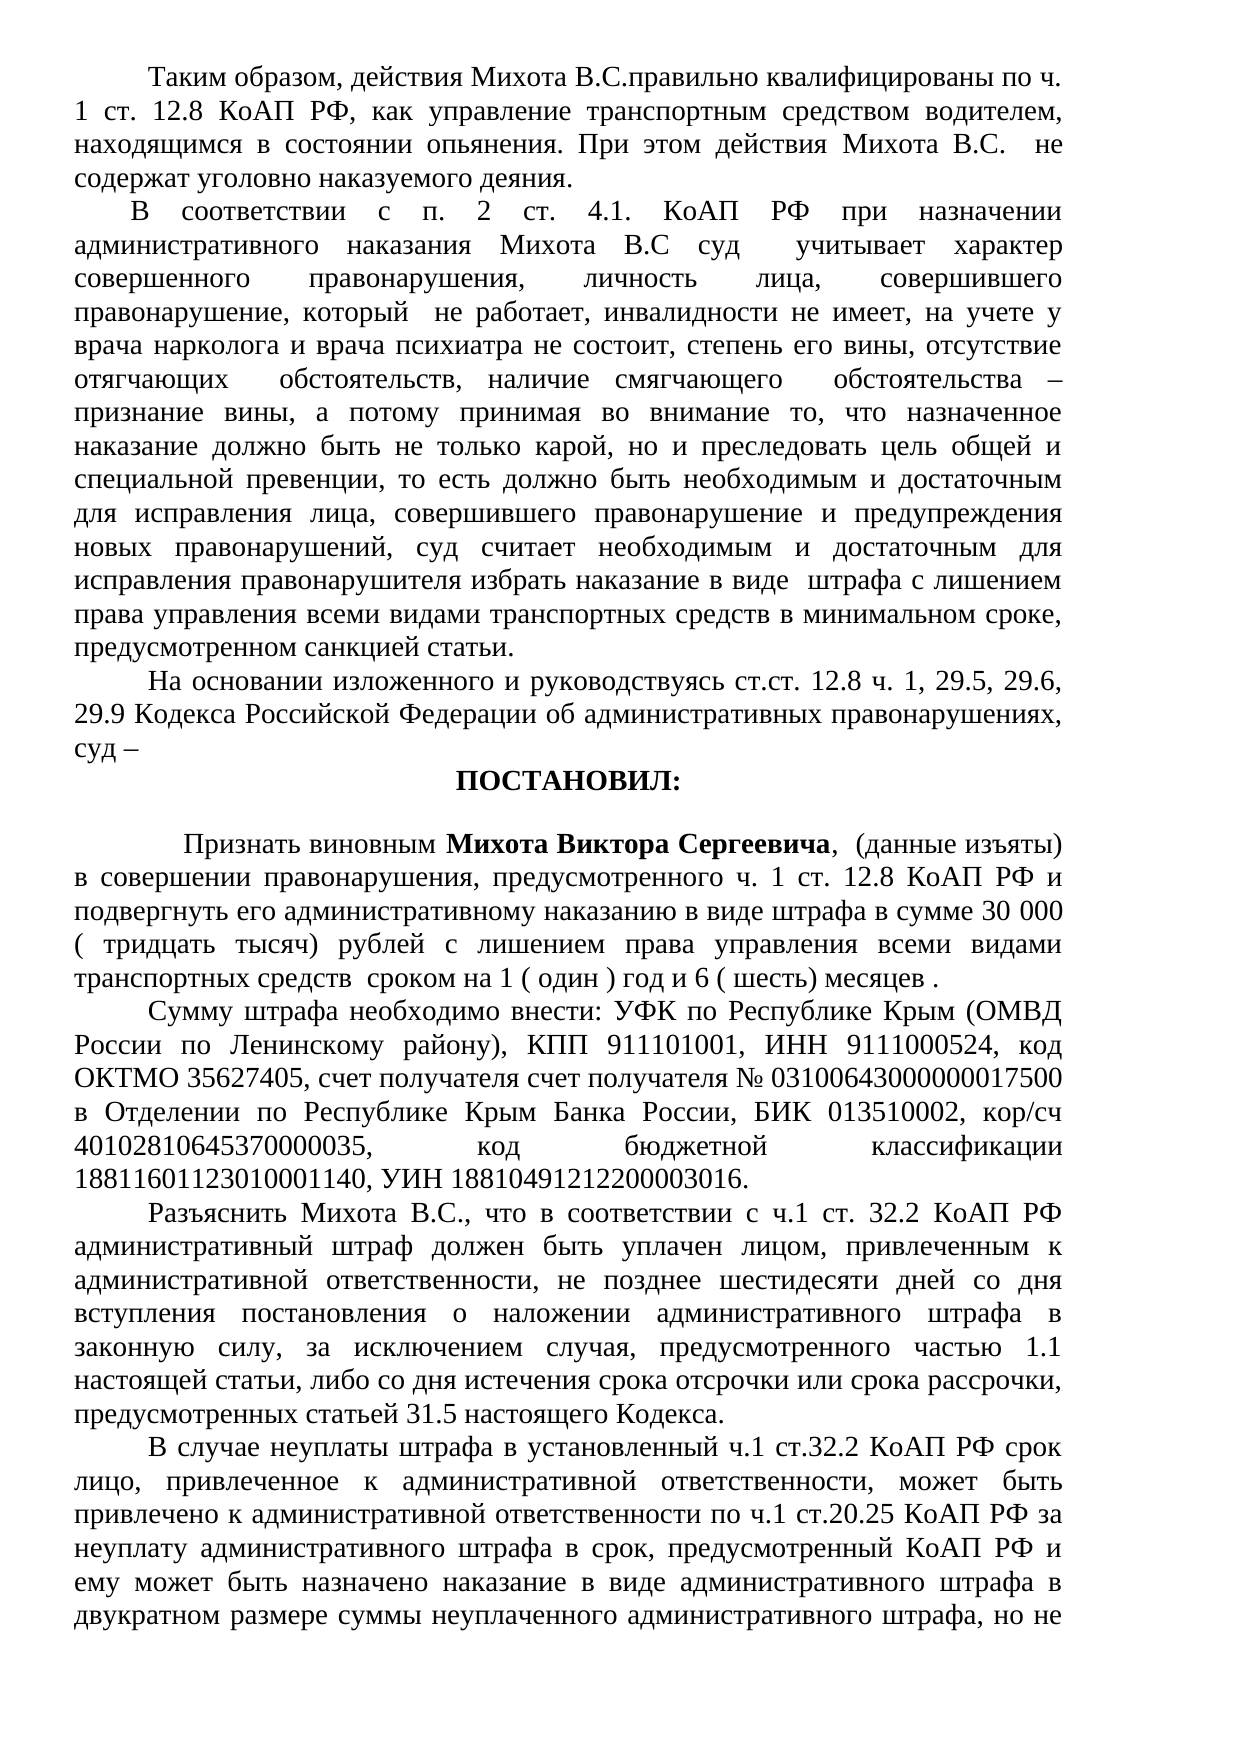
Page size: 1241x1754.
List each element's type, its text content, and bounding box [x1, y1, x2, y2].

text Таким образом, действия Михота В.С.правильно квалифицированы по ч. 1 ст. 12.8 КоАП РФ, как управление транспортным средством водителем, находящимся в состоянии опьянения. При этом действия Михота В.С. не содержат уголовно наказуемого деяния. [566, 126, 1063, 193]
text Таким образом, действия Михота В.С.правильно квалифицированы по ч. 1 ст. 12.8 КоАП РФ, как управление транспортным средством водителем, находящимся в состоянии опьянения. При этом действия Михота В.С. не содержат уголовно наказуемого деяния. [74, 59, 1063, 126]
text Признать виновным Михота Виктора Сергеевича, (данные изъяты) в совершении правонарушения, предусмотренного ч. 1 ст. 12.8 КоАП РФ и подвергнуть его административному наказанию в виде штрафа в сумме 30 000 ( тридцать тысяч) рублей с лишением права управления всеми видами транспортных средств сроком на 1 ( один ) год и 6 ( шесть) месяцев . [74, 826, 1063, 993]
text В соответствии с п. 2 ст. 4.1. КоАП РФ при назначении административного наказания Михота В.С суд учитывает характер совершенного правонарушения, личность лица, совершившего правонарушение, который не работает, инвалидности не имеет, на учете у врача нарколога и врача психиатра не состоит, степень его вины, отсутствие отягчающих обстоятельств, наличие смягчающего обстоятельства – признание вины, а потому принимая во внимание то, что назначенное наказание должно быть не только карой, но и преследовать цель общей и специальной превенции, то есть должно быть необходимым и достаточным для исправления лица, совершившего правонарушение и предупреждения новых правонарушений, суд считает необходимым и достаточным для исправления правонарушителя избрать наказание в виде штрафа с лишением права управления всеми видами транспортных средств в минимальном сроке, предусмотренном санкцией статьи. [74, 193, 1063, 663]
text ПОСТАНОВИЛ: [74, 763, 1063, 797]
text Разъяснить Михота В.С., что в соответствии с ч.1 ст. 32.2 КоАП РФ административный штраф должен быть уплачен лицом, привлеченным к административной ответственности, не позднее шестидесяти дней со дня вступления постановления о наложении административного штрафа в законную силу, за исключением случая, предусмотренного частью 1.1 настоящей статьи, либо со дня истечения срока отсрочки или срока рассрочки, предусмотренных статьей 31.5 настоящего Кодекса. [74, 1195, 1063, 1429]
text Сумму штрафа необходимо внести: УФК по Республике Крым (ОМВД России по Ленинскому району), КПП 911101001, ИНН 9111000524, код ОКТМО 35627405, счет получателя счет получателя № 03100643000000017500 в Отделении по Республике Крым Банка России, БИК 013510002, кор/сч 40102810645370000035, код бюджетной классификации 18811601123010001140, УИН 18810491212200003016. [74, 993, 1063, 1195]
text На основании изложенного и руководствуясь ст.ст. 12.8 ч. 1, 29.5, 29.6, 29.9 Кодекса Российской Федерации об административных правонарушениях, суд – [74, 663, 1063, 763]
